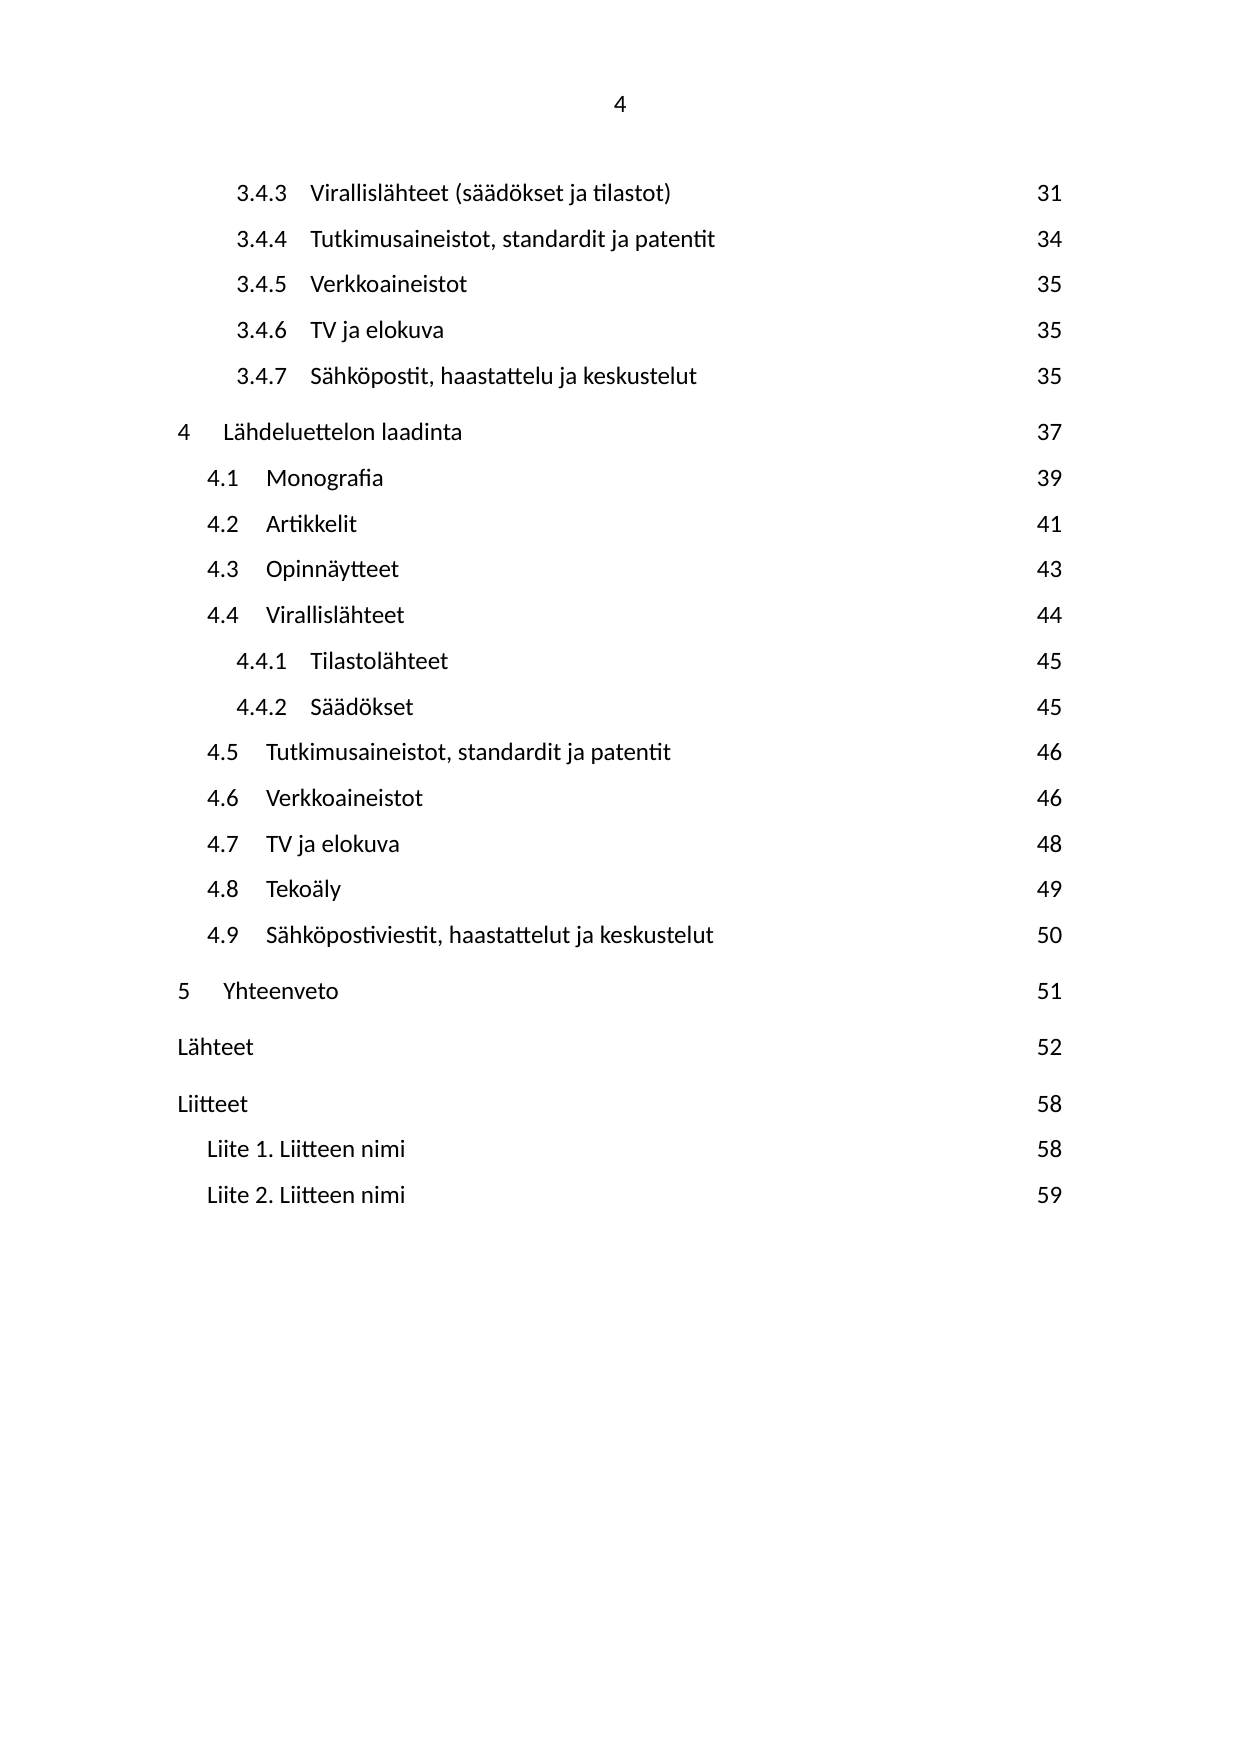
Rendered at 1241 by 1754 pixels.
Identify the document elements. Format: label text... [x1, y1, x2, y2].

text 4.1 Monografia 39 [207, 462, 1063, 492]
text Liite 1. Liitteen nimi 58 [207, 1133, 1063, 1164]
text 3.4.6 TV ja elokuva 35 [236, 314, 1063, 345]
text 4.2 Artikkelit 41 [207, 508, 1063, 538]
text Liite 2. Liitteen nimi 59 [207, 1179, 1063, 1210]
text 4.7 TV ja elokuva 48 [207, 828, 1063, 858]
text 4 Lähdeluettelon laadinta 37 [177, 416, 1063, 447]
text 3.4.7 Sähköpostit, haastattelu ja keskustelut 35 [236, 360, 1063, 391]
text Lähteet 52 [177, 1032, 1063, 1062]
text 3.4.3 Virallislähteet (säädökset ja tilastot) 31 [236, 177, 1063, 208]
text 4.5 Tutkimusaineistot, standardit ja patentit 46 [207, 736, 1063, 767]
text 4.4.2 Säädökset 45 [236, 691, 1063, 721]
text 4.8 Tekoäly 49 [207, 873, 1063, 904]
text 4.9 Sähköpostiviestit, haastattelut ja keskustelut 50 [207, 919, 1063, 950]
text 4.4 Virallislähteet 44 [207, 599, 1063, 630]
text 4.4.1 Tilastolähteet 45 [236, 645, 1063, 675]
text 5 Yhteenveto 51 [177, 975, 1063, 1006]
text 4.6 Verkkoaineistot 46 [207, 782, 1063, 813]
text 3.4.4 Tutkimusaineistot, standardit ja patentit 34 [236, 223, 1063, 253]
text 4.3 Opinnäytteet 43 [207, 553, 1063, 584]
text 3.4.5 Verkkoaineistot 35 [236, 269, 1063, 299]
text Liitteet 58 [177, 1088, 1063, 1118]
